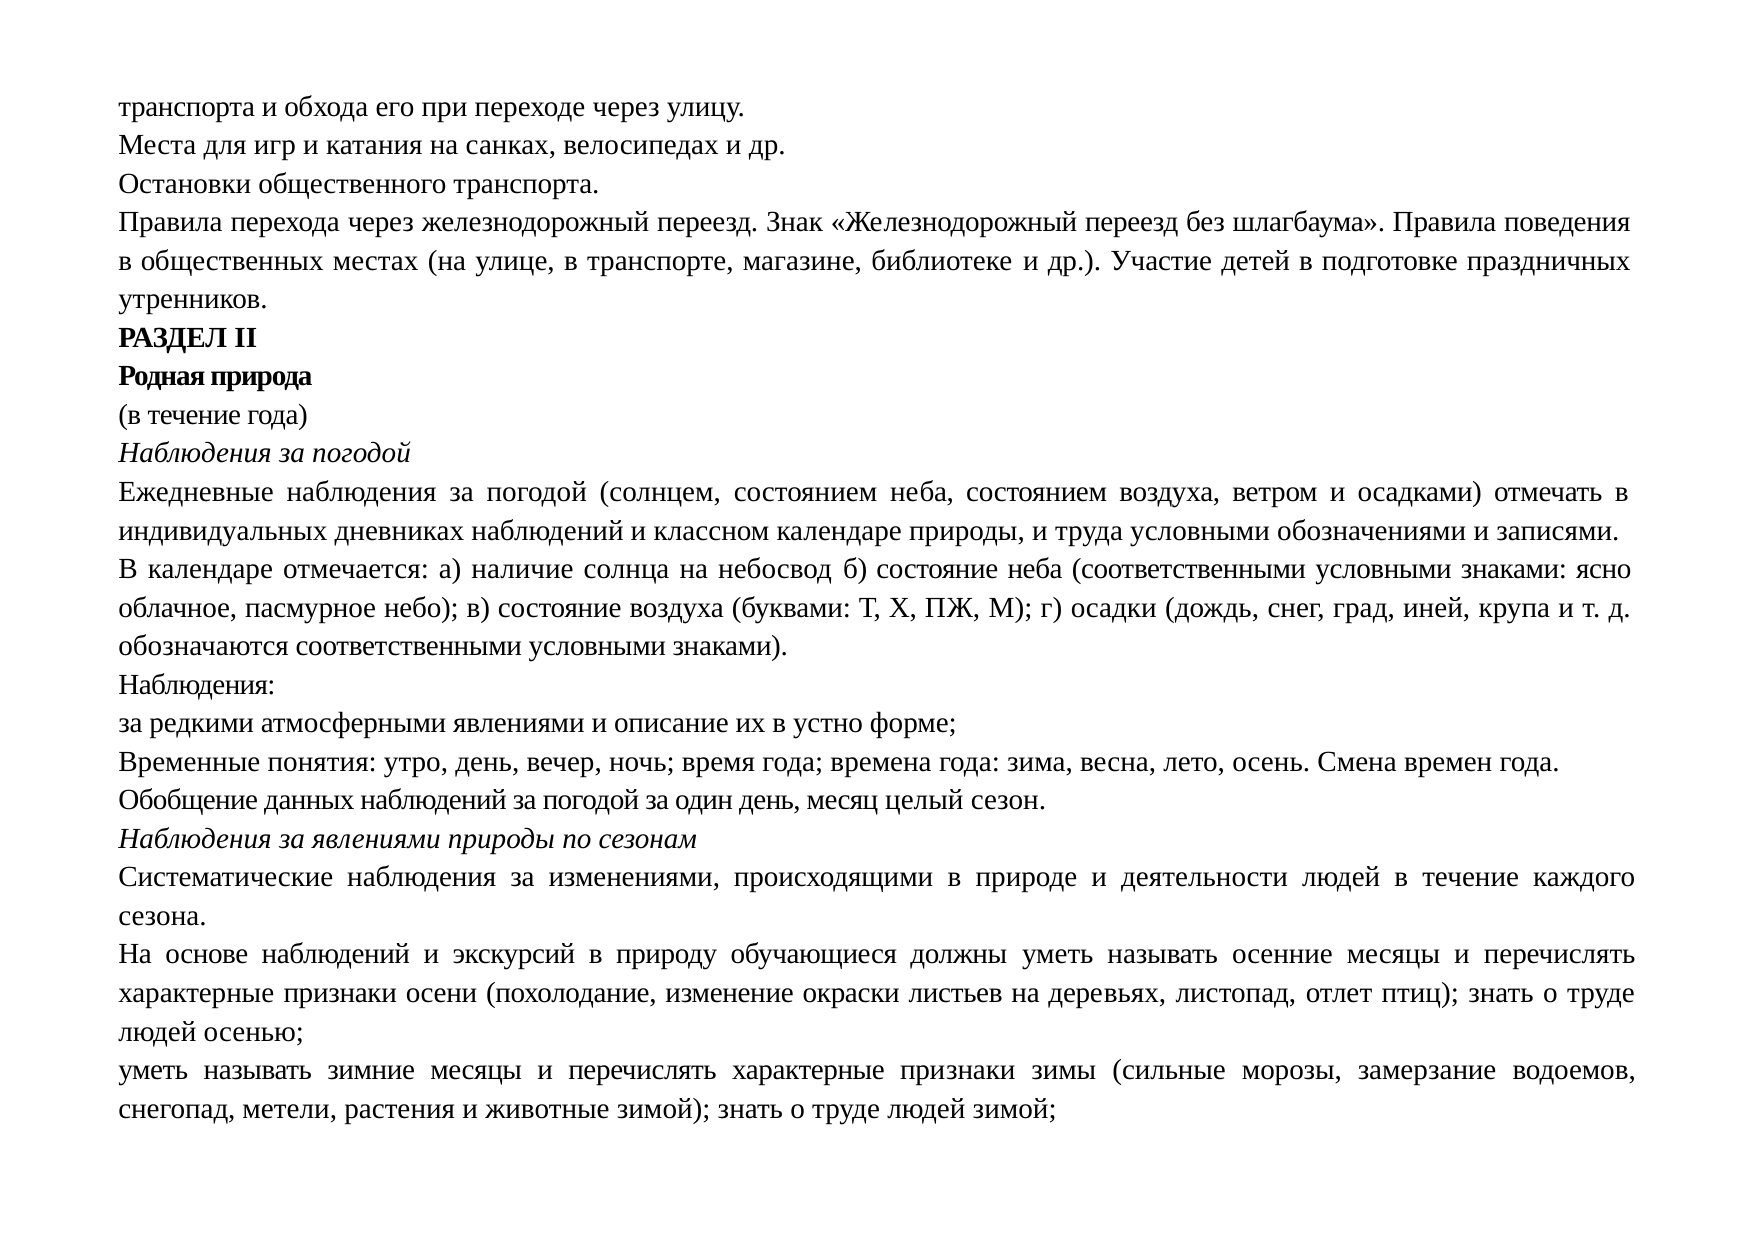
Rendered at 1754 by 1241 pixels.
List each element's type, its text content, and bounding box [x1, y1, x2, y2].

list уметь называть зимние месяцы и перечислять характерные признаки зимы (сильные морозы, замерзание водоемов, снегопад, метели, растения и животные зимой); знать о труде людей зимой; [118, 1052, 1636, 1124]
list Наблюдения за погодой [118, 436, 1636, 469]
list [118, 89, 1631, 122]
list Места для игр и катания на санках, велосипедах и др. [118, 127, 1636, 161]
list Ежедневные наблюдения за погодой (солнцем, состоянием неба, состоянием воздуха, ветром и осадками) отмечать в индивидуальных дневниках наблюдений и классном календаре природы, и труда условными обозначениями и записями. [118, 474, 1629, 546]
list В календаре отмечается: а) наличие солнца на небосвод б) состояние неба (соответственными условными знаками: ясно облачное, пасмурное небо); в) состояние воздуха (буквами: Т, X, ПЖ, М); г) осадки (дождь, снег, град, иней, крупа и т. д. обозначаются соответственными условными знаками). [118, 551, 1632, 662]
list Наблюдения за явлениями природы по сезонам [118, 821, 1636, 854]
list Наблюдения: [118, 667, 1636, 700]
list Родная природа [118, 358, 1636, 392]
list Обобщение данных наблюдений за погодой за один день, месяц целый сезон. [118, 782, 1634, 816]
list Временные понятия: утро, день, вечер, ночь; время года; времена года: зима, весна, лето, осень. Смена времен года. [118, 744, 1631, 777]
list На основе наблюдений и экскурсий в природу обучающиеся должны уметь называть осенние месяцы и перечислять характерные признаки осени (похолодание, изменение окраски листьев на деревьях, листопад, отлет птиц); знать о труде людей осенью; [118, 937, 1636, 1047]
list Систематические наблюдения за изменениями, происходящими в природе и деятельности людей в течение каждого сезона. [118, 859, 1636, 932]
list за редкими атмосферными явлениями и описание их в устно форме; [118, 705, 1631, 739]
list Правила перехода через железнодорожный переезд. Знак «Железнодорожный переезд без шлагбаума». Правила поведения в общественных местах (на улице, в транспорте, магазине, библиотеке и др.). Участие детей в подготовке праздничных утренников. [118, 204, 1631, 315]
list (в течение года) [118, 397, 1636, 431]
list Остановки общественного транспорта. [118, 166, 1636, 199]
list РАЗДЕЛ II [118, 320, 1636, 353]
